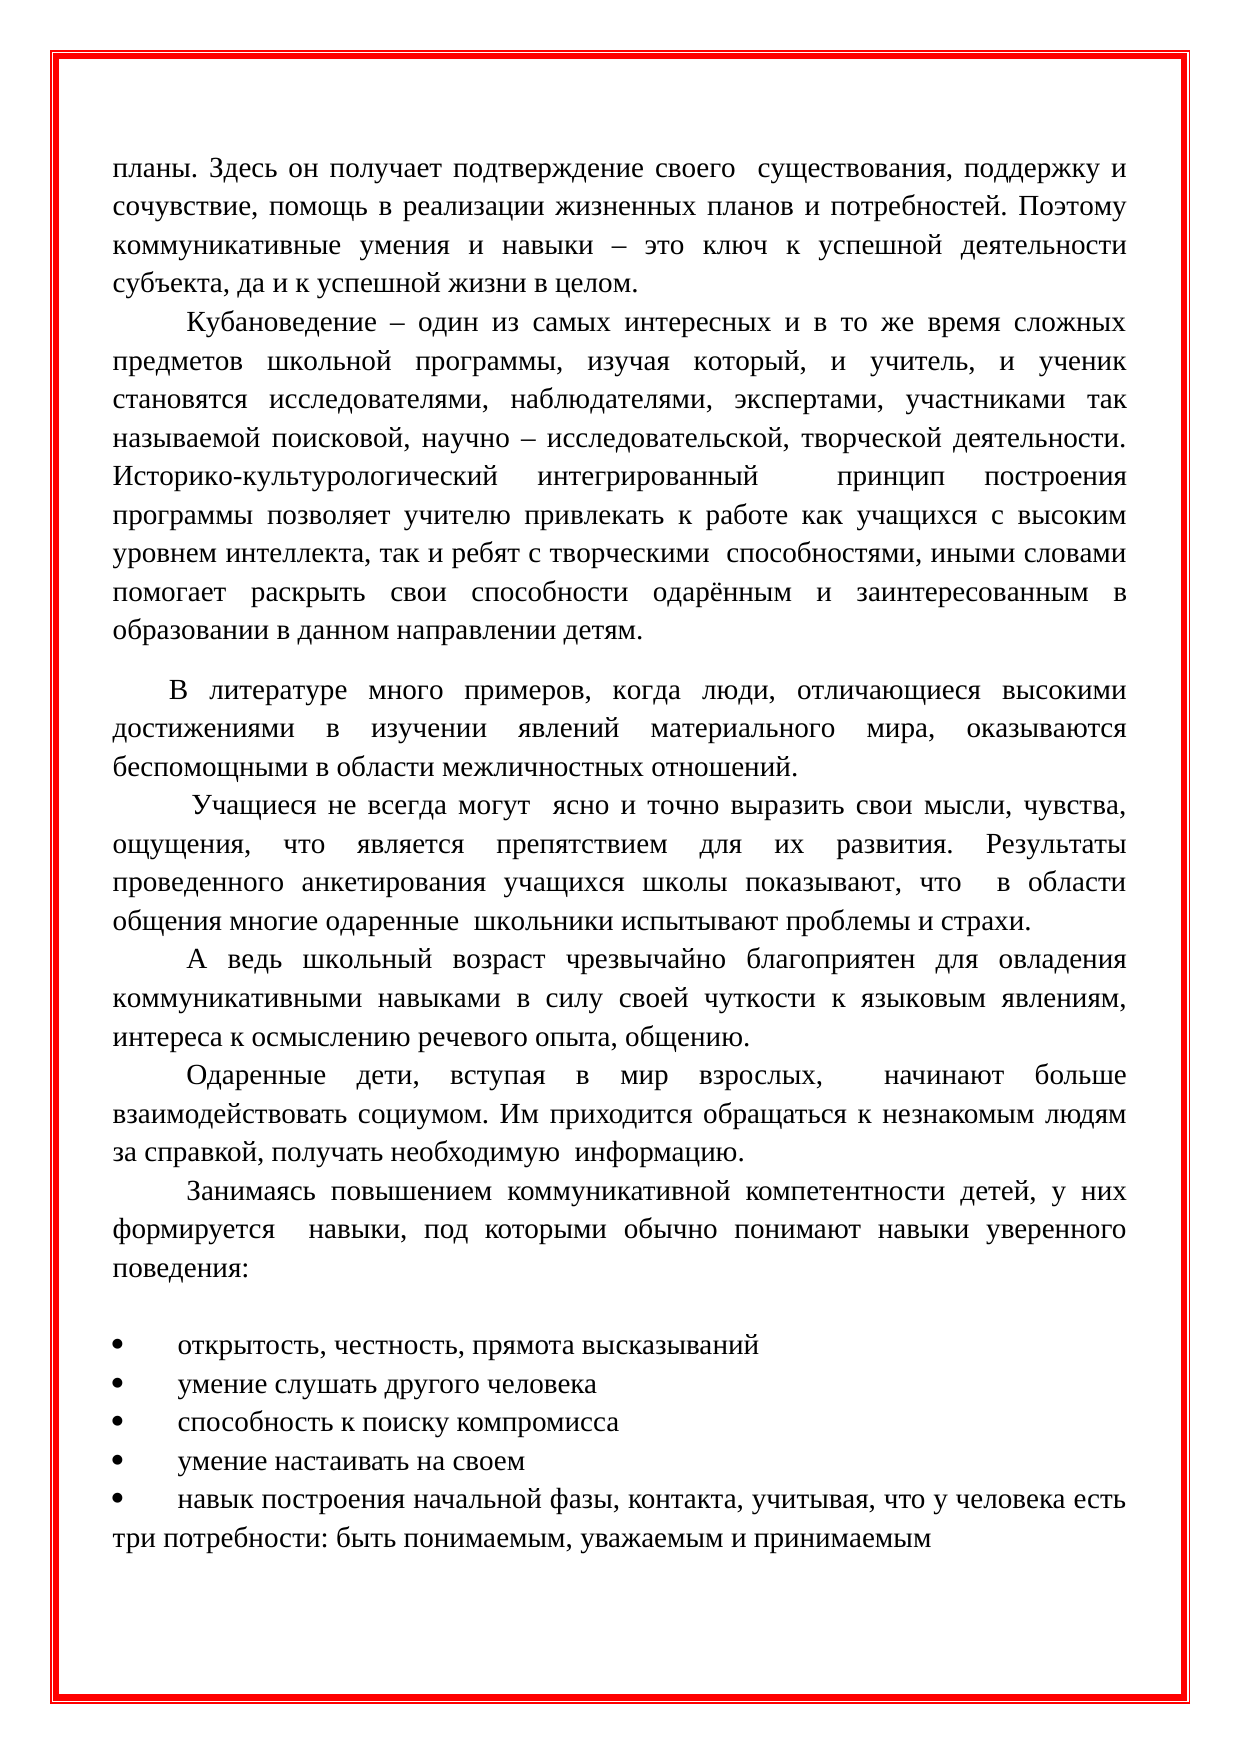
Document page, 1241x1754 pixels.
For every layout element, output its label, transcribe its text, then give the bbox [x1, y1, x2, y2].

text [112, 150, 1128, 299]
text Кубановедение – один из самых интересных и в то же время сложных предметов школьной программы, изучая который, и учитель, и ученик становятся исследователями, наблюдателями, экспертами, участниками так называемой поисковой, научно – исследовательской, творческой деятельности. Историко-культурологический интегрированный принцип построения программы позволяет учителю привлекать к работе как учащихся с высоким уровнем интеллекта, так и ребят с творческими способностями, иными словами помогает раскрыть свои способности одарённым и заинтересованным в образовании в данном направлении детям. [112, 304, 1128, 646]
list способность к поиску компромисса [112, 1404, 1128, 1438]
list навык построения начальной фазы, контакта, учитывая, что у человека есть три потребности: быть понимаемым, уважаемым и принимаемым [112, 1482, 1128, 1554]
text В литературе много примеров, когда люди, отличающиеся высокими достижениями в изучении явлений материального мира, оказываются беспомощными в области межличностных отношений. [112, 672, 1128, 782]
text Учащиеся не всегда могут ясно и точно выразить свои мысли, чувства, ощущения, что является препятствием для их развития. Результаты проведенного анкетирования учащихся школы показывают, что в области общения многие одаренные школьники испытывают проблемы и страхи. [112, 787, 1128, 937]
list умение настаивать на своем [112, 1443, 1128, 1477]
text Одаренные дети, вступая в мир взрослых, начинают больше взаимодействовать социумом. Им приходится обращаться к незнакомым людям за справкой, получать необходимую информацию. [112, 1057, 1128, 1168]
list умение слушать другого человека [112, 1366, 1128, 1399]
text А ведь школьный возраст чрезвычайно благоприятен для овладения коммуникативными навыками в силу своей чуткости к языковым явлениям, интереса к осмыслению речевого опыта, общению. [112, 942, 1128, 1052]
text Занимаясь повышением коммуникативной компетентности детей, у них формируется навыки, под которыми обычно понимают навыки уверенного поведения: [112, 1173, 1128, 1283]
list открытость, честность, прямота высказываний [112, 1327, 1128, 1361]
